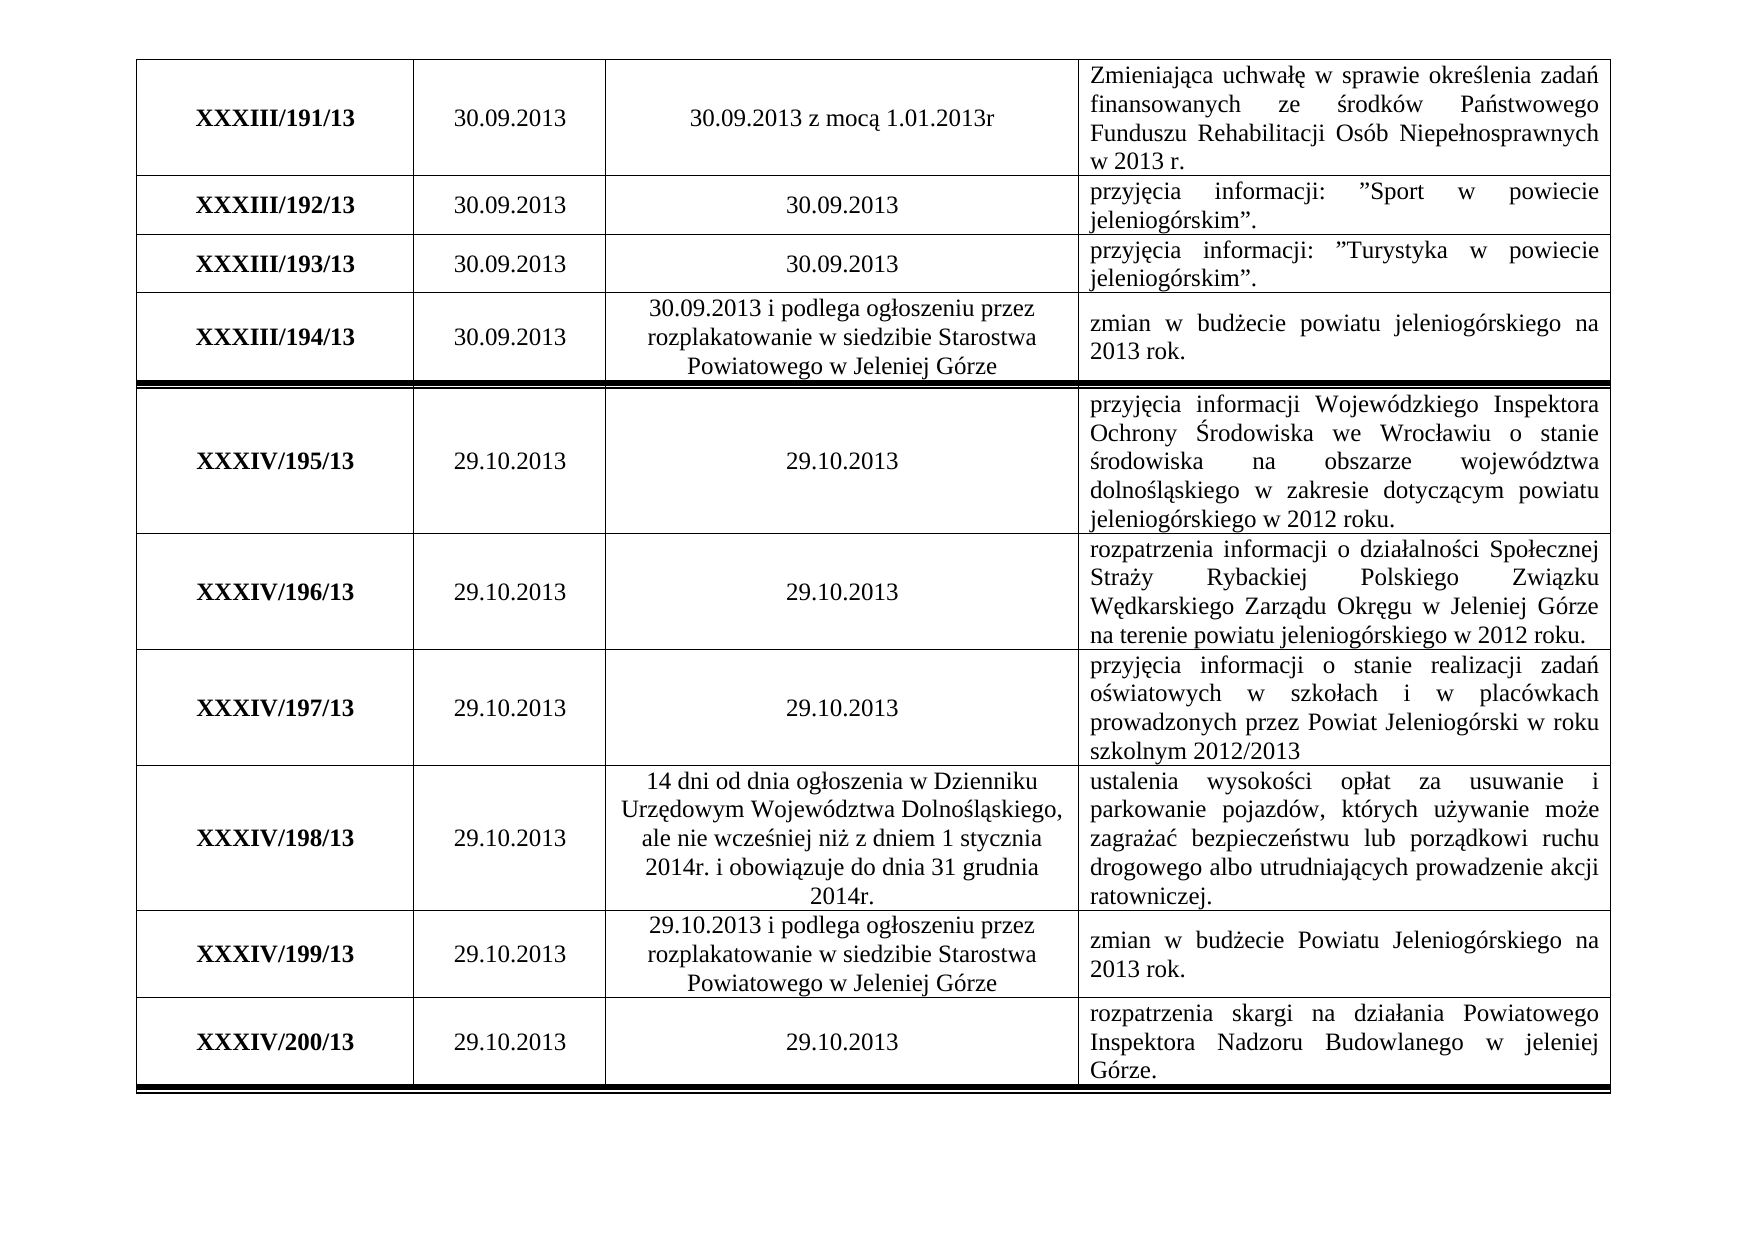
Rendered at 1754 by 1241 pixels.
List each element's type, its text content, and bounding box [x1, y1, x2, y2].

table_cell 30.09.2013 z mocą 1.01.2013r [606, 60, 1078, 175]
table_cell ustalenia wysokości opłat za usuwanie i parkowanie pojazdów, których używanie może zagrażać bezpieczeństwu lub porządkowi ruchu drogowego albo utrudniających prowadzenie akcji ratowniczej. [1079, 766, 1610, 909]
table_cell 29.10.2013 [606, 998, 1078, 1084]
table_cell 30.09.2013 [606, 176, 1078, 234]
table_cell XXXIII/194/13 [137, 293, 413, 379]
table_cell 29.10.2013 [414, 534, 605, 649]
table_cell przyjęcia informacji: ”Turystyka w powiecie jeleniogórskim”. [1079, 235, 1610, 292]
table_cell XXXIV/195/13 [137, 389, 413, 533]
table_cell 30.09.2013 [414, 235, 605, 292]
table_cell 30.09.2013 [414, 176, 605, 234]
table_cell 30.09.2013 [414, 293, 605, 379]
table_cell 30.09.2013 [606, 235, 1078, 292]
table_cell 29.10.2013 [414, 650, 605, 765]
table_cell zmian w budżecie powiatu jeleniogórskiego na 2013 rok. [1079, 293, 1610, 379]
table_cell przyjęcia informacji Wojewódzkiego Inspektora Ochrony Środowiska we Wrocławiu o stanie środowiska na obszarze województwa dolnośląskiego w zakresie dotyczącym powiatu jeleniogórskiego w 2012 roku. [1079, 389, 1610, 533]
table_cell przyjęcia informacji: ”Sport w powiecie jeleniogórskim”. [1079, 176, 1610, 234]
table_cell 29.10.2013 [414, 389, 605, 533]
table_cell 29.10.2013 i podlega ogłoszeniu przez rozplakatowanie w siedzibie Starostwa Powiatowego w Jeleniej Górze [606, 911, 1078, 997]
table_cell XXXIV/200/13 [137, 998, 413, 1084]
table_cell zmian w budżecie Powiatu Jeleniogórskiego na 2013 rok. [1079, 911, 1610, 997]
table_cell 30.09.2013 [414, 60, 605, 175]
table_cell XXXIV/196/13 [137, 534, 413, 649]
table_cell XXXIII/192/13 [137, 176, 413, 234]
table_cell 29.10.2013 [606, 650, 1078, 765]
table_cell XXXIV/197/13 [137, 650, 413, 765]
table_cell rozpatrzenia informacji o działalności Społecznej Straży Rybackiej Polskiego Związku Wędkarskiego Zarządu Okręgu w Jeleniej Górze na terenie powiatu jeleniogórskiego w 2012 roku. [1079, 534, 1610, 649]
table_cell rozpatrzenia skargi na działania Powiatowego Inspektora Nadzoru Budowlanego w jeleniej Górze. [1079, 998, 1610, 1084]
table_cell Zmieniająca uchwałę w sprawie określenia zadań finansowanych ze środków Państwowego Funduszu Rehabilitacji Osób Niepełnosprawnych w 2013 r. [1079, 60, 1610, 175]
table_cell 30.09.2013 i podlega ogłoszeniu przez rozplakatowanie w siedzibie Starostwa Powiatowego w Jeleniej Górze [606, 293, 1078, 379]
table_cell 14 dni od dnia ogłoszenia w Dzienniku Urzędowym Województwa Dolnośląskiego, ale nie wcześniej niż z dniem 1 stycznia 2014r. i obowiązuje do dnia 31 grudnia 2014r. [606, 766, 1078, 909]
table_cell XXXIII/193/13 [137, 235, 413, 292]
table_cell 29.10.2013 [414, 766, 605, 909]
table_cell przyjęcia informacji o stanie realizacji zadań oświatowych w szkołach i w placówkach prowadzonych przez Powiat Jeleniogórski w roku szkolnym 2012/2013 [1079, 650, 1610, 765]
table_cell XXXIV/198/13 [137, 766, 413, 909]
table_cell XXXIII/191/13 [137, 60, 413, 175]
table_cell XXXIV/199/13 [137, 911, 413, 997]
table_cell 29.10.2013 [606, 534, 1078, 649]
table_cell 29.10.2013 [414, 998, 605, 1084]
table_cell 29.10.2013 [414, 911, 605, 997]
table_cell 29.10.2013 [606, 389, 1078, 533]
